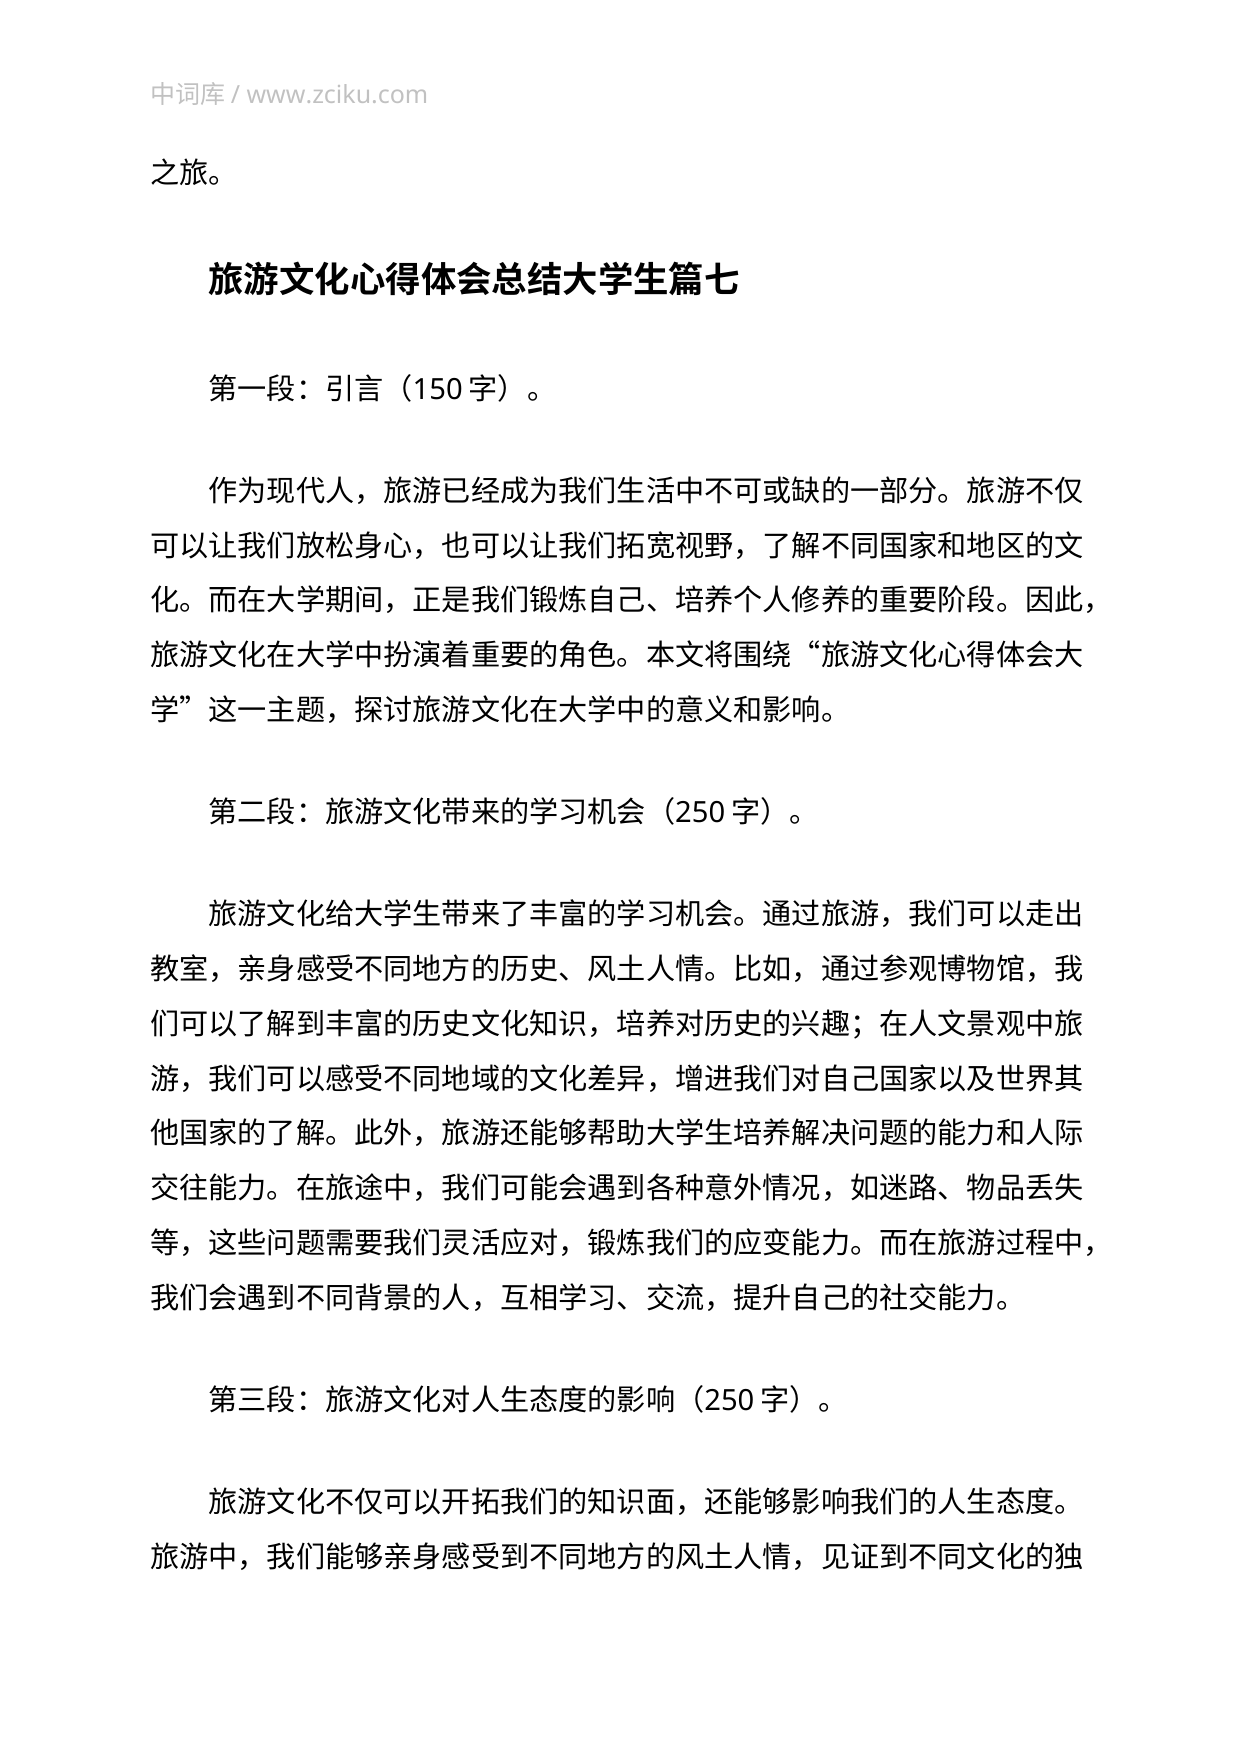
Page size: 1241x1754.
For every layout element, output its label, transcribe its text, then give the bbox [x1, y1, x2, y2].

text 第三段：旅游文化对人生态度的影响（250字）。 [150, 1377, 1090, 1419]
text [150, 150, 1090, 192]
text 旅游文化给大学生带来了丰富的学习机会。通过旅游，我们可以走出教室，亲身感受不同地方的历史、风土人情。比如，通过参观博物馆，我们可以了解到丰富的历史文化知识，培养对历史的兴趣；在人文景观中旅游，我们可以感受不同地域的文化差异，增进我们对自己国家以及世界其他国家的了解。此外，旅游还能够帮助大学生培养解决问题的能力和人际交往能力。在旅途中，我们可能会遇到各种意外情况，如迷路、物品丢失等，这些问题需要我们灵活应对，锻炼我们的应变能力。而在旅游过程中，我们会遇到不同背景的人，互相学习、交流，提升自己的社交能力。 [150, 891, 1090, 1317]
text 旅游文化心得体会总结大学生篇七 [150, 252, 1090, 303]
text 第二段：旅游文化带来的学习机会（250字）。 [150, 788, 1090, 831]
text 作为现代人，旅游已经成为我们生活中不可或缺的一部分。旅游不仅可以让我们放松身心，也可以让我们拓宽视野，了解不同国家和地区的文化。而在大学期间，正是我们锻炼自己、培养个人修养的重要阶段。因此，旅游文化在大学中扮演着重要的角色。本文将围绕“旅游文化心得体会大学”这一主题，探讨旅游文化在大学中的意义和影响。 [150, 467, 1090, 729]
text 第一段：引言（150字）。 [150, 365, 1090, 408]
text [150, 1478, 1090, 1576]
